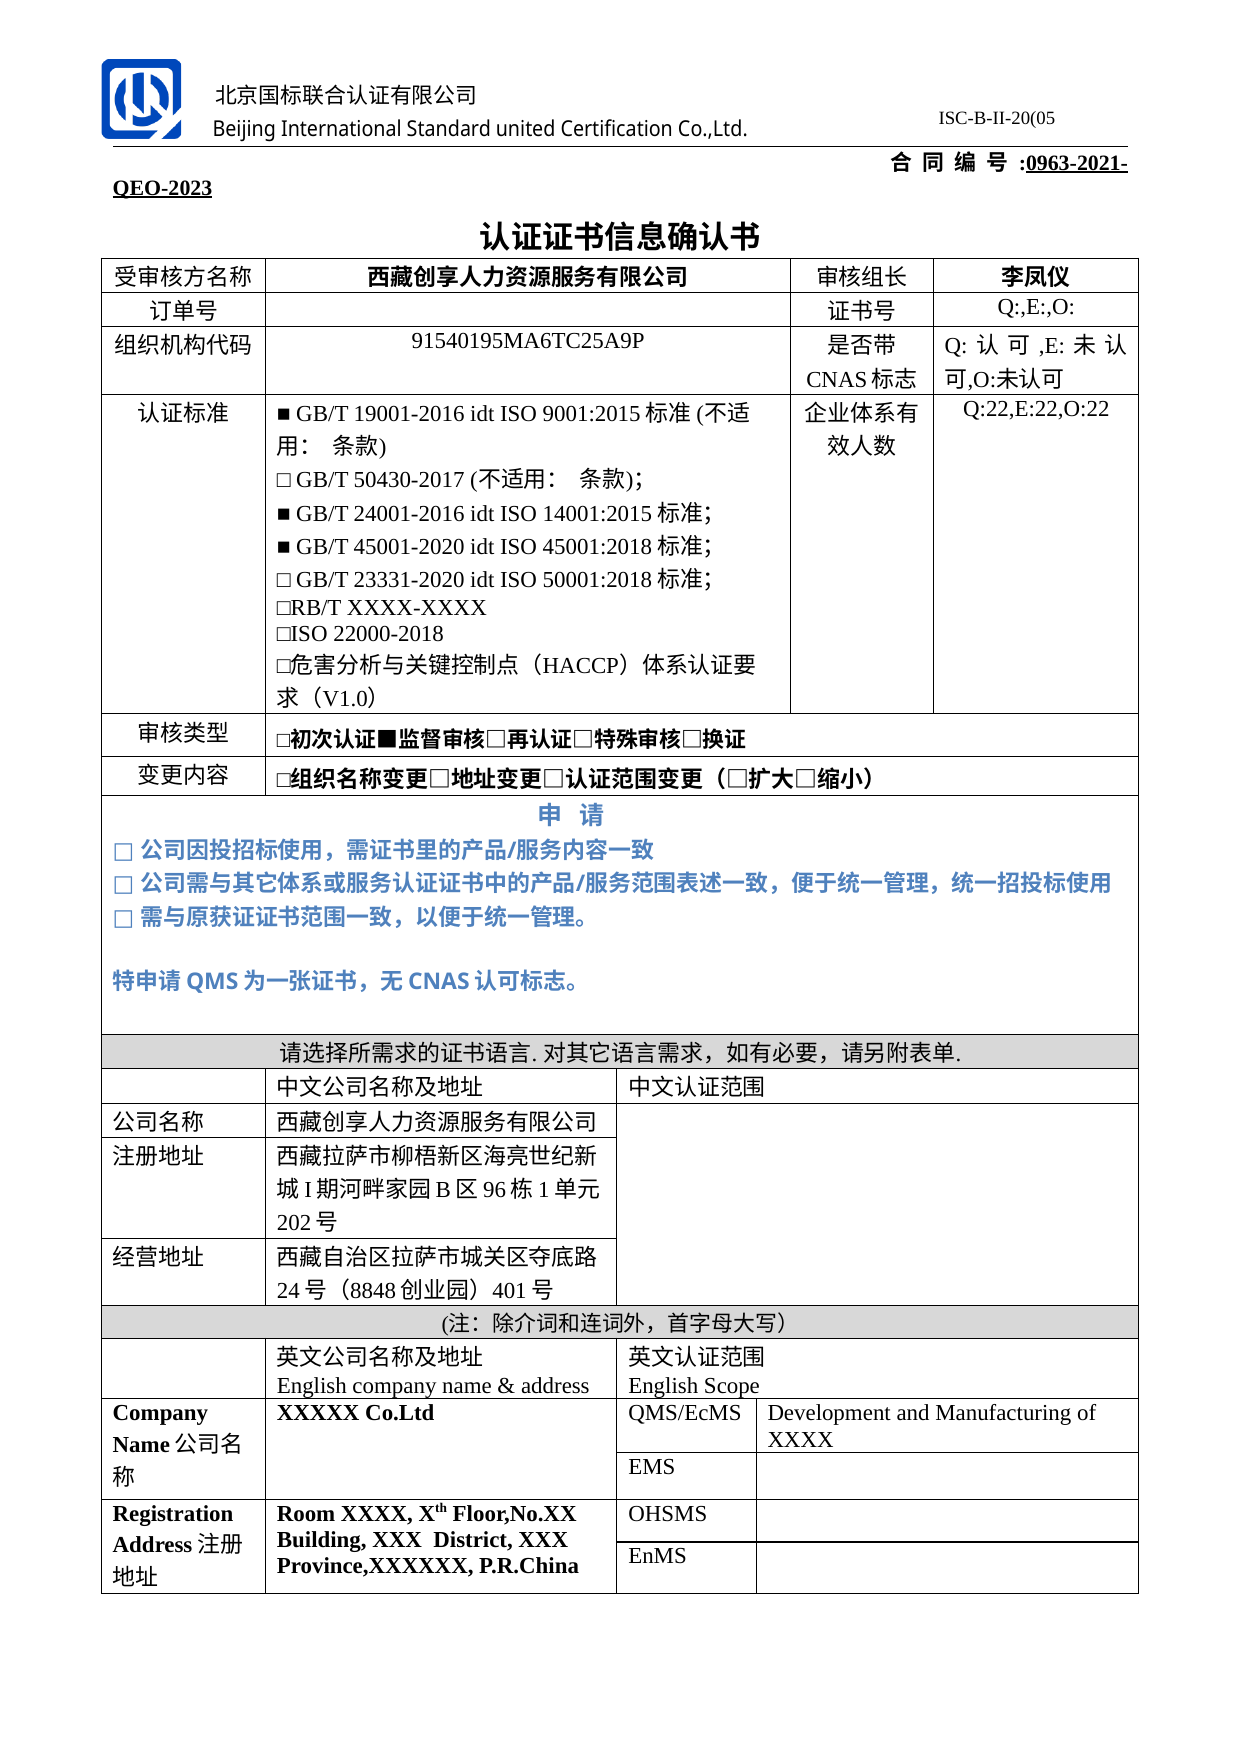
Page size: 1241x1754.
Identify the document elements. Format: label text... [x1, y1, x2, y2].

table_cell [617, 1104, 1138, 1305]
table_cell 西藏拉萨市柳梧新区海亮世纪新城I期河畔家园B区96栋1单元202号 [266, 1138, 616, 1237]
table_cell [757, 1453, 1138, 1498]
text 认证证书信息确认书 [112, 212, 1128, 258]
table_cell (注：除介词和连词外，首字母大写） [102, 1306, 1138, 1338]
table_cell ■ GB/T 19001-2016 idt ISO 9001:2015标准 (不适用： 条款) □ GB/T 50430-2017 (不适用： 条款)； ■ GB/T 24001-2016 idt ISO 14001:2015标准； ■ GB/T 45001-2020 idt ISO 45001:2018标准； □ GB/T 23331-2020 idt ISO 50001:2018标准； □RB/T XXXX-XXXX □ISO 22000-2018 □危害分析与关键控制点（HACCP）体系认证要求（V1.0） [266, 395, 790, 713]
table_cell 组织机构代码 [102, 327, 265, 394]
table_cell 英文认证范围 English Scope [617, 1339, 1138, 1398]
table_header 审核组长 [791, 259, 933, 292]
table_cell EMS [617, 1453, 756, 1498]
table_cell □初次认证■监督审核□再认证□特殊审核□换证 [266, 714, 1138, 756]
table_cell 经营地址 [102, 1239, 265, 1305]
table_cell 西藏创享人力资源服务有限公司 [266, 1104, 616, 1137]
table_cell 认证标准 [102, 395, 265, 713]
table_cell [266, 1500, 616, 1592]
table_cell 变更内容 [102, 757, 265, 794]
table_cell 订单号 [102, 293, 265, 326]
table_header 李凤仪 [934, 259, 1138, 292]
table_header 受审核方名称 [102, 259, 265, 292]
table_cell Q:,E:,O: [934, 293, 1138, 326]
table_cell [757, 1543, 1138, 1592]
table_cell Q:认可,E:未认可,O:未认可 [934, 327, 1138, 394]
table_cell 证书号 [791, 293, 933, 326]
picture [101, 59, 182, 139]
table_cell 中文公司名称及地址 [266, 1069, 616, 1102]
table_cell 申 请 □ 公司因投招标使用，需证书里的产品/服务内容一致 □ 公司需与其它体系或服务认证证书中的产品/服务范围表述一致，便于统一管理，统一招投标使用 □ 需与原获证证书范围一致，以便于统一管理。 特申请QMS为一张证书，无CNAS认可标志。 [102, 796, 1138, 1034]
table_cell [266, 293, 790, 326]
table_cell OHSMS [617, 1500, 756, 1541]
table_cell 是否带CNAS标志 [791, 327, 933, 394]
table_cell Q:22,E:22,O:22 [934, 395, 1138, 713]
table_cell 英文公司名称及地址 English company name & address [266, 1339, 616, 1398]
table_cell [102, 1069, 265, 1102]
table_cell 企业体系有效人数 [791, 395, 933, 713]
table_cell Development and Manufacturing of XXXX [757, 1399, 1138, 1452]
table_cell 西藏自治区拉萨市城关区夺底路24号（8848创业园）401号 [266, 1239, 616, 1305]
table_cell 公司名称 [102, 1104, 265, 1137]
table_cell 请选择所需求的证书语言. 对其它语言需求，如有必要，请另附表单. [102, 1035, 1138, 1068]
table_cell 注册地址 [102, 1138, 265, 1237]
table_cell 审核类型 [102, 714, 265, 756]
table_cell □组织名称变更□地址变更□认证范围变更（□扩大□缩小） [266, 757, 1138, 794]
table_cell 中文认证范围 [617, 1069, 1138, 1102]
table_header 西藏创享人力资源服务有限公司 [266, 259, 790, 292]
table_cell 91540195MA6TC25A9P [266, 327, 790, 394]
table_cell Registration Address注册地址 [102, 1500, 265, 1592]
table_cell QMS/EcMS [617, 1399, 756, 1452]
table_cell EnMS [617, 1543, 756, 1592]
table_cell [102, 1339, 265, 1398]
table_cell Company Name公司名称 [102, 1399, 265, 1498]
table_cell [757, 1500, 1138, 1541]
text 合同编号:0963-2021-QEO-2023 [112, 150, 1128, 200]
table_cell XXXXX Co.Ltd [266, 1399, 616, 1498]
